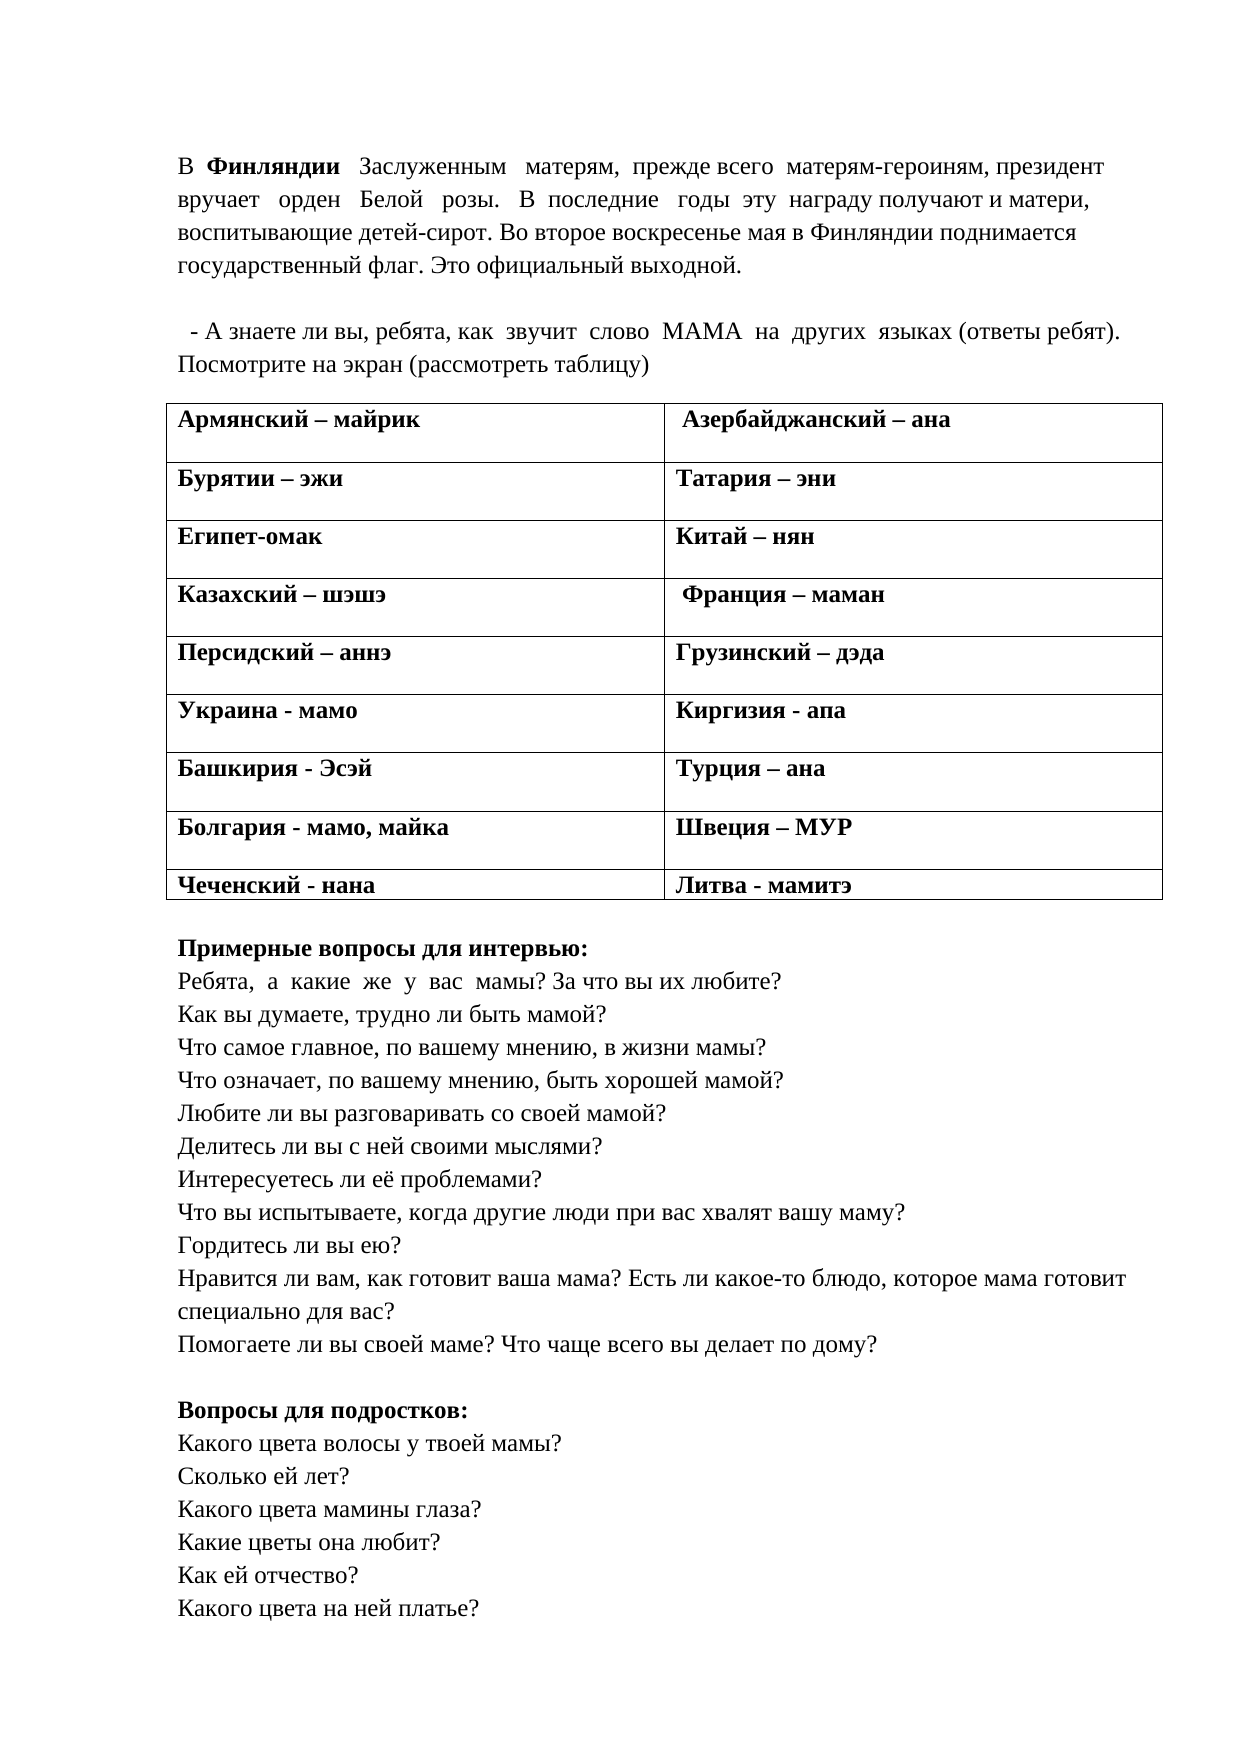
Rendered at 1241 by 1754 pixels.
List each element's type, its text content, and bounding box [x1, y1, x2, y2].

text - А знаете ли вы, ребята, как звучит слово МАМА на других языках (ответы ребят). Посмотрите на экран (рассмотреть таблицу) [177, 316, 1152, 378]
table_cell Киргизия - апа [665, 695, 1162, 752]
table_cell Татария – эни [665, 463, 1162, 520]
text Нравится ли вам, как готовит ваша мама? Есть ли какое-то блюдо, которое мама готовит специально для вас? [177, 1263, 1152, 1325]
table_cell Чеченский - нана [167, 870, 664, 899]
table_header Армянский – майрик [167, 404, 664, 462]
table_cell Швеция – МУР [665, 812, 1162, 869]
table_cell Литва - мамитэ [665, 870, 1162, 899]
table_cell Египет-омак [167, 521, 664, 578]
table_cell Болгария - мамо, майка [167, 812, 664, 869]
table_cell Грузинский – дэда [665, 637, 1162, 694]
text Что самое главное, по вашему мнению, в жизни мамы? [177, 1032, 1152, 1061]
text Примерные вопросы для интервью: [177, 933, 1152, 962]
table_cell Казахский – шэшэ [167, 579, 664, 636]
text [177, 1395, 1152, 1622]
table_cell Китай – нян [665, 521, 1162, 578]
text Что вы испытываете, когда другие люди при вас хвалят вашу маму? [177, 1197, 1152, 1226]
text Ребята, а какие же у вас мамы? За что вы их любите? [177, 966, 1152, 995]
text Помогаете ли вы своей маме? Что чаще всего вы делает по дому? [177, 1329, 1152, 1358]
table_cell Франция – маман [665, 579, 1162, 636]
table_cell Персидский – аннэ [167, 637, 664, 694]
table_cell Бурятии – эжи [167, 463, 664, 520]
text Гордитесь ли вы ею? [177, 1230, 1152, 1259]
text Делитесь ли вы с ней своими мыслями? [177, 1131, 1152, 1160]
table_cell Украина - мамо [167, 695, 664, 752]
text Что означает, по вашему мнению, быть хорошей мамой? [177, 1065, 1152, 1094]
table_header Азербайджанский – ана [665, 404, 1162, 462]
table_cell Турция – ана [665, 753, 1162, 811]
table_cell Башкирия - Эсэй [167, 753, 664, 811]
text Интересуетесь ли её проблемами? [177, 1164, 1152, 1193]
text В Финляндии Заслуженным матерям, прежде всего матерям-героиням, президент вручает орден Белой розы. В последние годы эту награду получают и матери, воспитывающие детей-сирот. Во второе воскресенье мая в Финляндии поднимается государственный флаг. Это официальный выходной. [177, 151, 1152, 279]
text Как вы думаете, трудно ли быть мамой? [177, 999, 1152, 1028]
text Любите ли вы разговаривать со своей мамой? [177, 1098, 1152, 1127]
